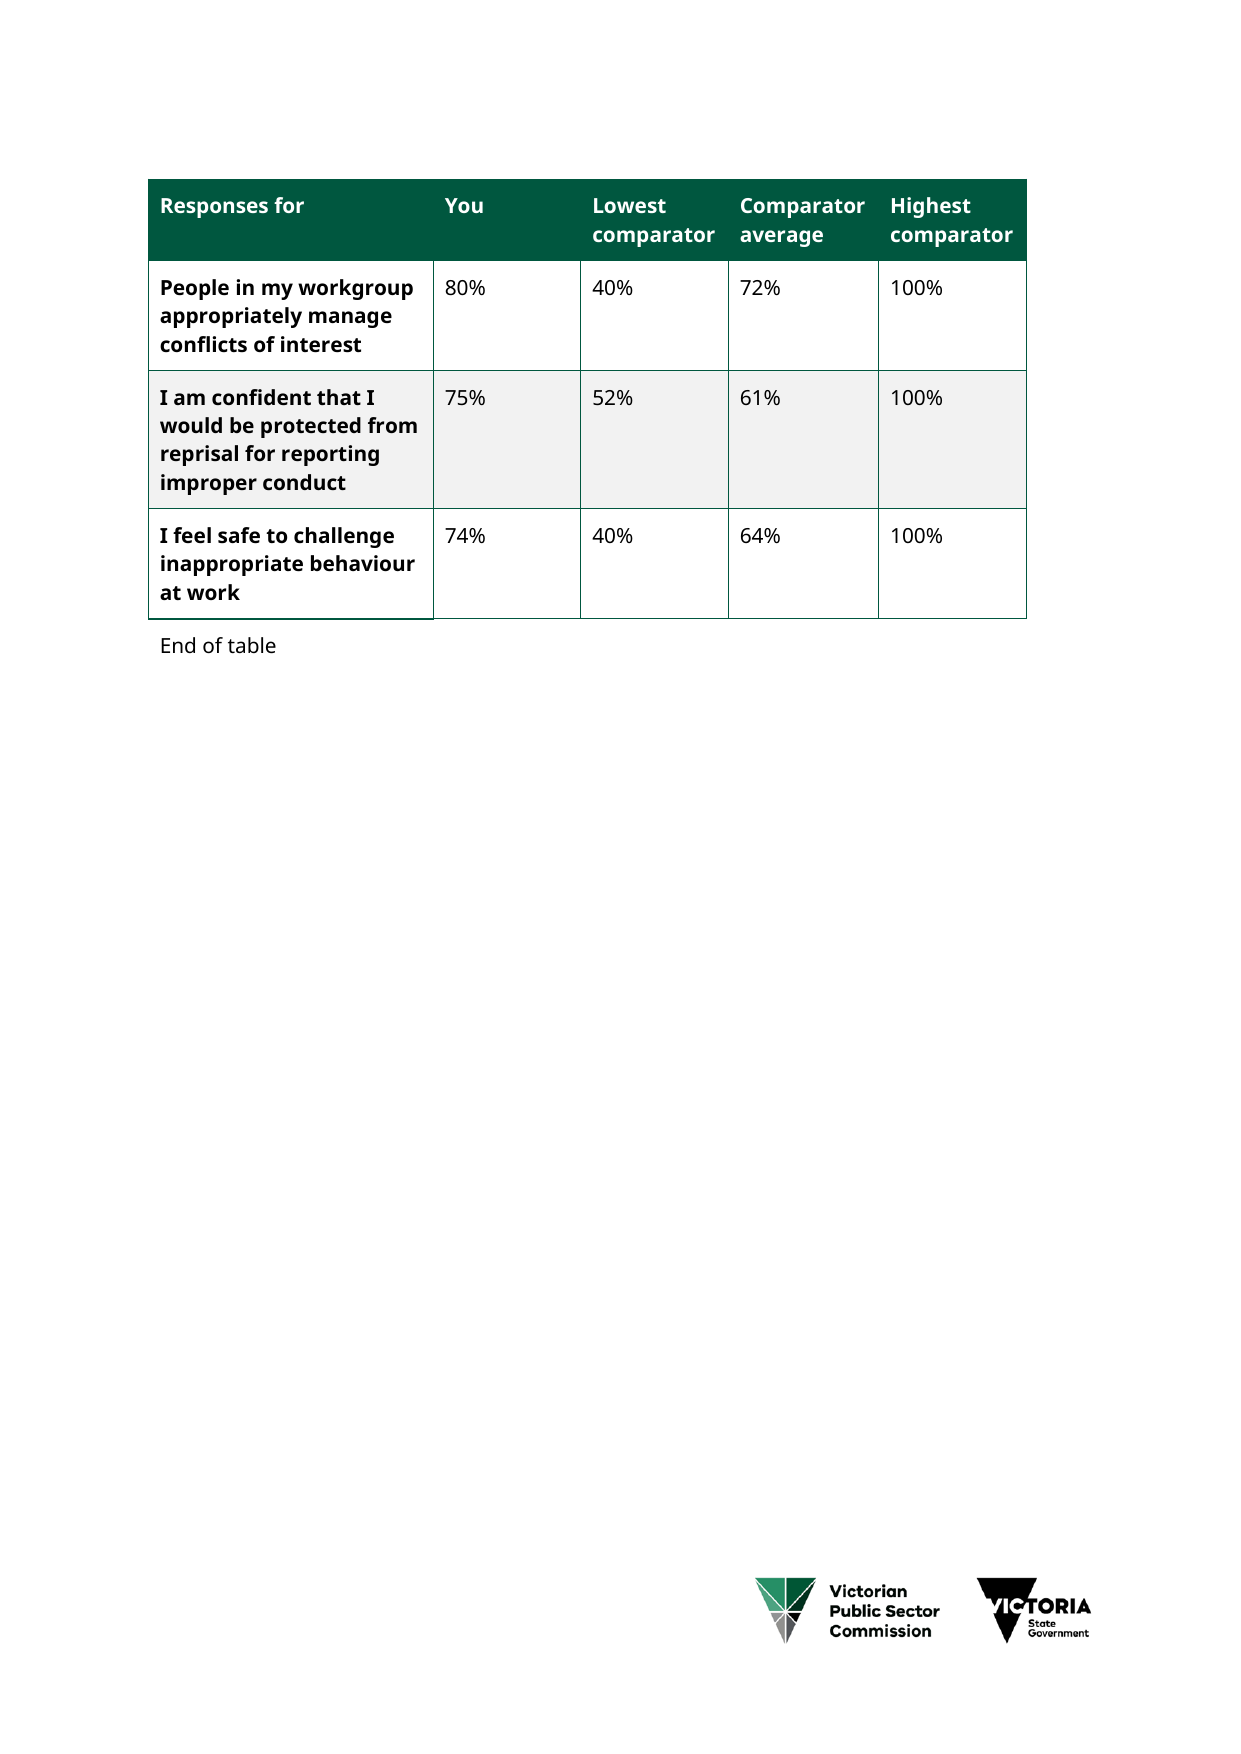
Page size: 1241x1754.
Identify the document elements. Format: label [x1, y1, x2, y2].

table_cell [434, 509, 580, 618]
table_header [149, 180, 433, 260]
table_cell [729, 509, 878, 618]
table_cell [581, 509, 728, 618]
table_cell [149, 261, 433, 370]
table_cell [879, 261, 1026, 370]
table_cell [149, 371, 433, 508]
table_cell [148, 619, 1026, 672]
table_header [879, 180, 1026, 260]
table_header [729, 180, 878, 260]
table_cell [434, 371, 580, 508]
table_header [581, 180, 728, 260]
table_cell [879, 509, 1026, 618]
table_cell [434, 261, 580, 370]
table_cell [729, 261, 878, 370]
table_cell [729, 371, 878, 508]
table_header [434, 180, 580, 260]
picture [754, 1577, 1093, 1645]
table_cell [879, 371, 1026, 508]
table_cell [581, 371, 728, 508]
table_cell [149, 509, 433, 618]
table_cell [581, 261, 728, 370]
